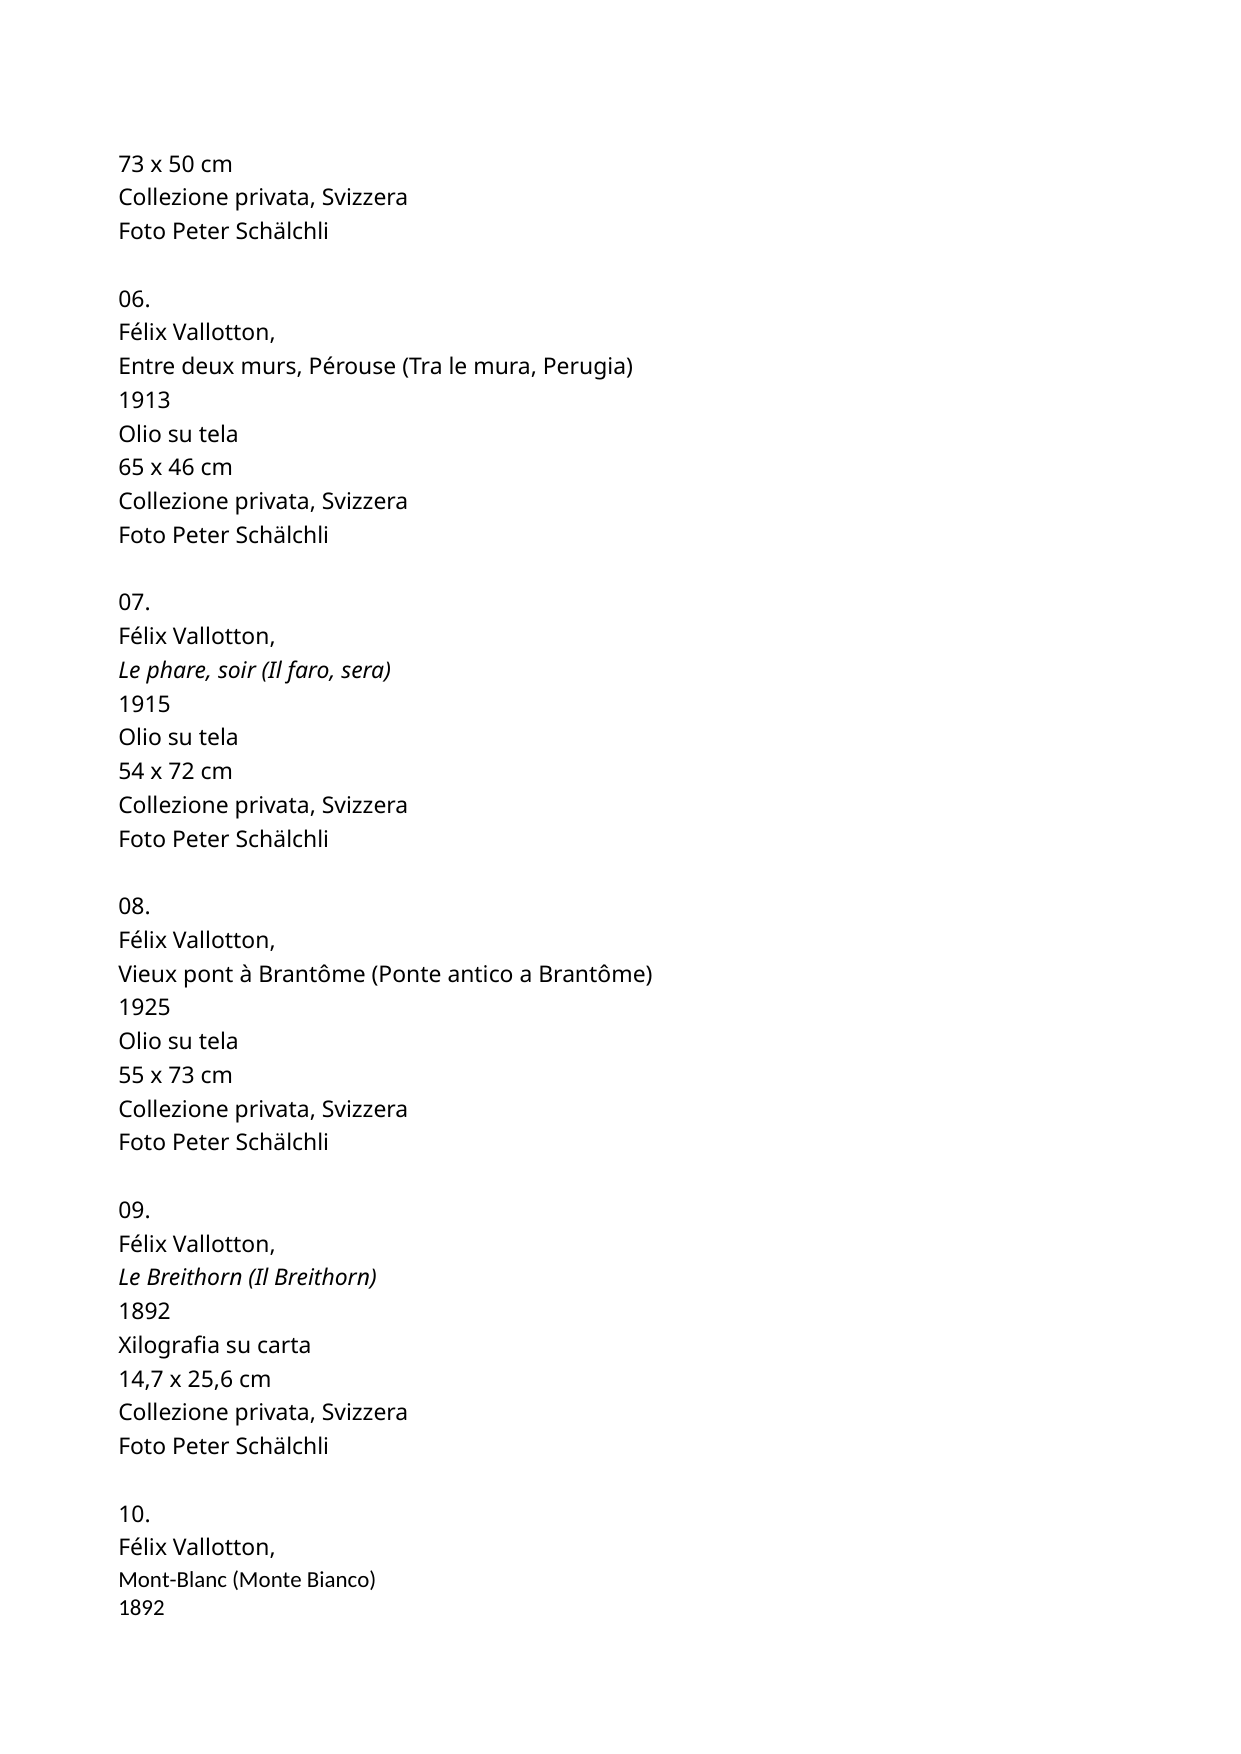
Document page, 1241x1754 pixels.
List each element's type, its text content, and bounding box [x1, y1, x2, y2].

text 09. [118, 1194, 1122, 1225]
text Vieux pont à Brantôme (Ponte antico a Brantôme) [118, 958, 1122, 989]
text 1925 [118, 991, 1122, 1023]
text 65 x 46 cm [118, 451, 1122, 483]
text 08. [118, 890, 1122, 921]
text Foto Peter Schälchli [118, 1430, 1122, 1461]
text 07. [118, 586, 1122, 618]
text Collezione privata, Svizzera [118, 485, 1122, 516]
text 06. [118, 283, 1122, 314]
text Collezione privata, Svizzera [118, 181, 1122, 213]
text 1913 [118, 384, 1122, 415]
text 14,7 x 25,6 cm [118, 1363, 1122, 1394]
text Félix Vallotton, [118, 620, 1122, 651]
text Foto Peter Schälchli [118, 1126, 1122, 1158]
text Collezione privata, Svizzera [118, 1093, 1122, 1124]
text Félix Vallotton, [118, 316, 1122, 348]
text Mont-Blanc (Monte Bianco) [118, 1565, 1122, 1593]
text 55 x 73 cm [118, 1059, 1122, 1090]
text Le phare, soir (Il faro, sera) [118, 654, 1122, 685]
text Foto Peter Schälchli [118, 519, 1122, 550]
text Collezione privata, Svizzera [118, 1396, 1122, 1428]
text Félix Vallotton, [118, 1228, 1122, 1259]
text 54 x 72 cm [118, 755, 1122, 786]
text 73 x 50 cm [118, 148, 1122, 179]
text 1892 [118, 1593, 1122, 1621]
text Olio su tela [118, 418, 1122, 449]
text Le Breithorn (Il Breithorn) [118, 1261, 1122, 1293]
text Olio su tela [118, 1025, 1122, 1056]
text Foto Peter Schälchli [118, 215, 1122, 246]
text Foto Peter Schälchli [118, 823, 1122, 854]
text Collezione privata, Svizzera [118, 789, 1122, 820]
text Félix Vallotton, [118, 1531, 1122, 1563]
text Xilografia su carta [118, 1329, 1122, 1360]
text 1892 [118, 1295, 1122, 1326]
text 1915 [118, 688, 1122, 719]
text 10. [118, 1498, 1122, 1529]
text Olio su tela [118, 721, 1122, 753]
text Félix Vallotton, [118, 924, 1122, 955]
text Entre deux murs, Pérouse (Tra le mura, Perugia) [118, 350, 1122, 381]
